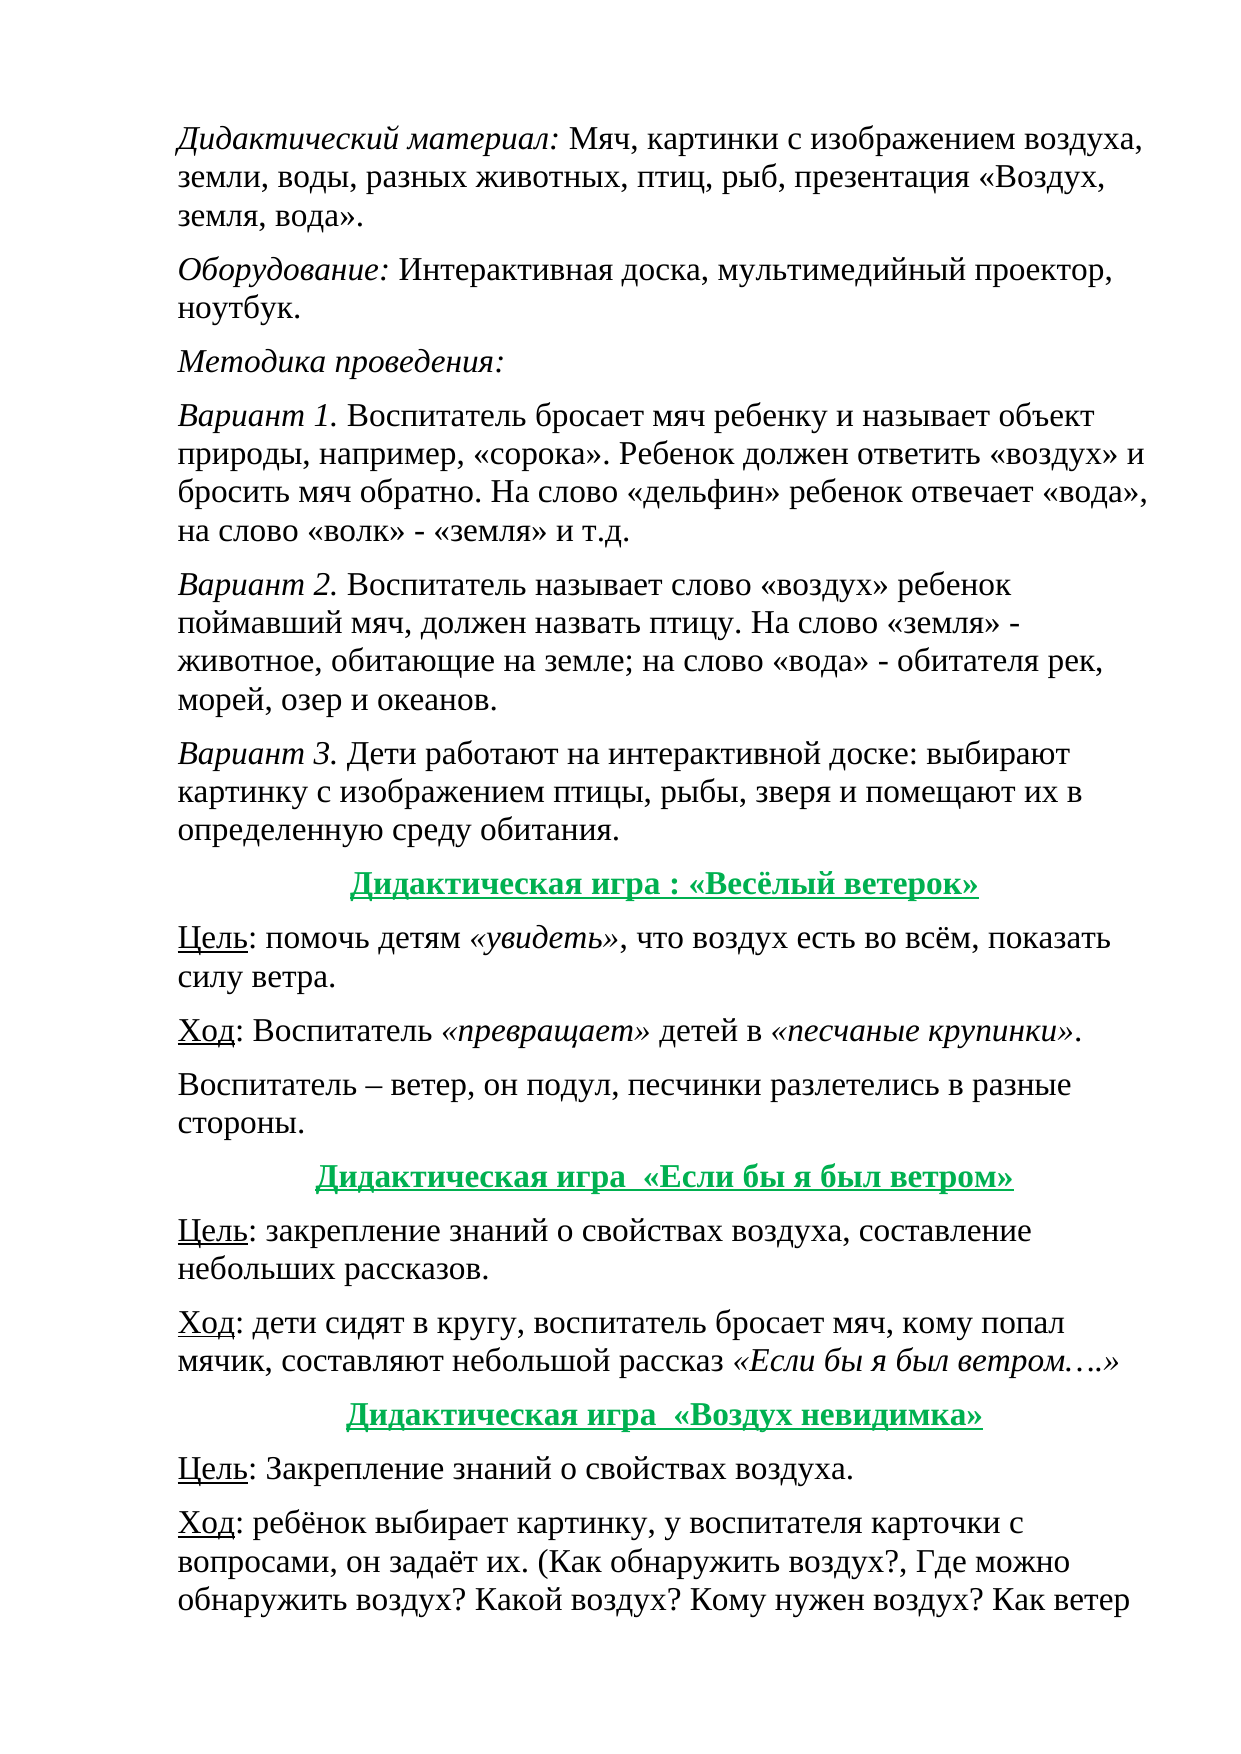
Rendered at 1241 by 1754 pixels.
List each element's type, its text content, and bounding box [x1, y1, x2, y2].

text Дидактический материал: Мяч, картинки с изображением воздуха, земли, воды, разных животных, птиц, рыб, презентация «Воздух, земля, вода». [177, 118, 1152, 233]
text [177, 1502, 1152, 1617]
text Вариант 1. Воспитатель бросает мяч ребенку и называет объект природы, например, «сорока». Ребенок должен ответить «воздух» и бросить мяч обратно. На слово «дельфин» ребенок отвечает «вода», на слово «волк» - «земля» и т.д. [177, 395, 1152, 548]
text Цель: помочь детям «увидеть», что воздух есть во всём, показать силу ветра. [177, 917, 1152, 994]
text Оборудование: Интерактивная доска, мультимедийный проектор, ноутбук. [177, 249, 1152, 325]
text Ход: дети сидят в кругу, воспитатель бросает мяч, кому попал мячик, составляют небольшой рассказ «Если бы я был ветром….» [177, 1302, 1152, 1379]
text Дидактическая игра : «Весёлый ветерок» [177, 863, 1152, 902]
text Дидактическая игра «Если бы я был ветром» [177, 1156, 1152, 1194]
text Вариант 3. Дети работают на интерактивной доске: выбирают картинку с изображением птицы, рыбы, зверя и помещают их в определенную среду обитания. [177, 733, 1152, 848]
text Цель: Закрепление знаний о свойствах воздуха. [177, 1448, 1152, 1487]
text Вариант 2. Воспитатель называет слово «воздух» ребенок поймавший мяч, должен назвать птицу. На слово «земля» - животное, обитающие на земле; на слово «вода» - обитателя рек, морей, озер и океанов. [177, 564, 1152, 717]
text Цель: закрепление знаний о свойствах воздуха, составление небольших рассказов. [177, 1210, 1152, 1287]
text Воспитатель – ветер, он подул, песчинки разлетелись в разные стороны. [177, 1064, 1152, 1140]
text Методика проведения: [177, 341, 1152, 379]
text Дидактическая игра «Воздух невидимка» [177, 1394, 1152, 1433]
text Ход: Воспитатель «превращает» детей в «песчаные крупинки». [177, 1010, 1152, 1048]
